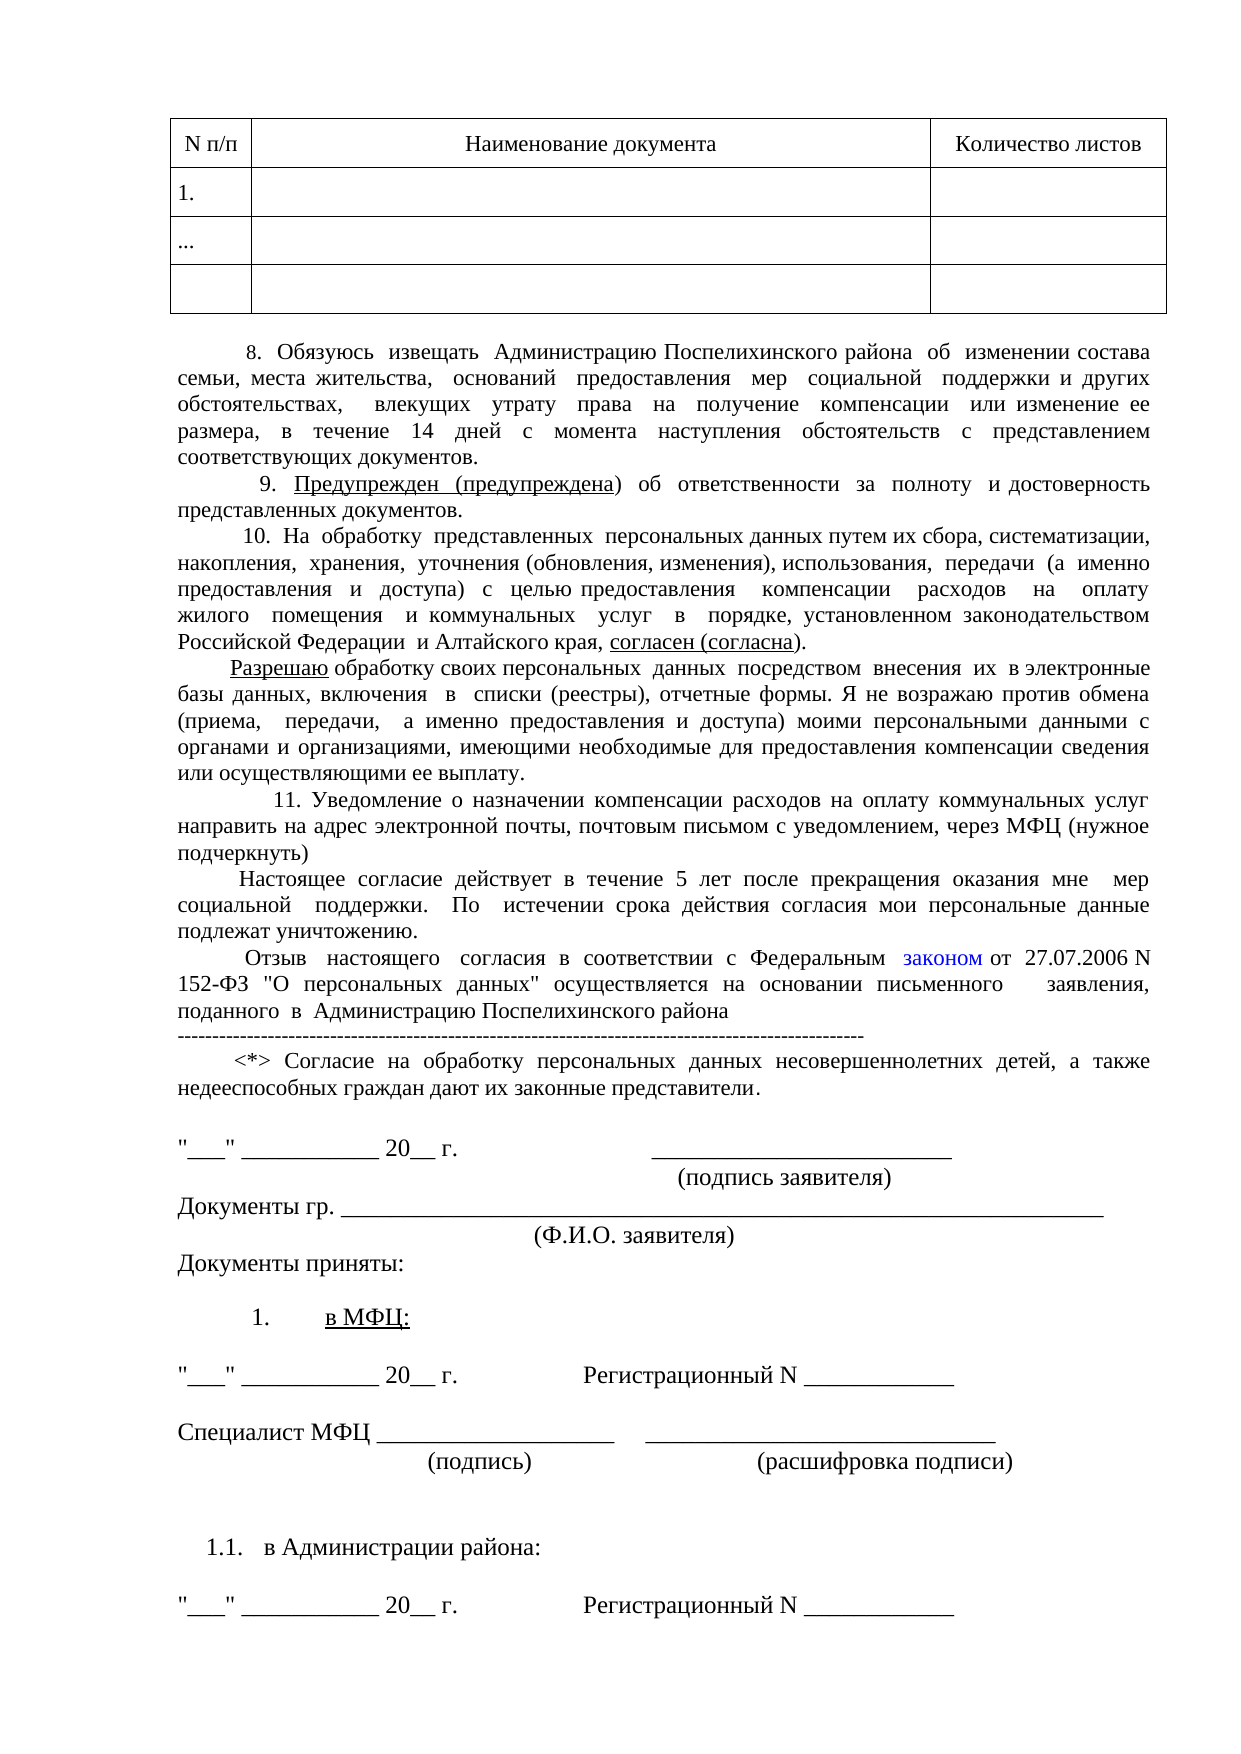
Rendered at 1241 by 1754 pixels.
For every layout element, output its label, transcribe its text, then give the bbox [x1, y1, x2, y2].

text 10. На обработку представленных персональных данных путем их сбора, систематизации, накопления, хранения, уточнения (обновления, изменения), использования, передачи (а именно предоставления и доступа) с целью предоставления компенсации расходов на оплату жилого помещения и коммунальных услуг в порядке, установленном законодательством Российской Федерации и Алтайского края, согласен (согласна). [177, 522, 1152, 654]
table_cell [252, 168, 930, 216]
table_header Наименование документа [252, 119, 930, 167]
text Разрешаю обработку своих персональных данных посредством внесения их в электронные базы данных, включения в списки (реестры), отчетные формы. Я не возражаю против обмена (приема, передачи, а именно предоставления и доступа) моими персональными данными с органами и организациями, имеющими необходимые для предоставления компенсации сведения или осуществляющими ее выплату. [177, 654, 1152, 786]
table_cell [171, 265, 251, 313]
table_cell [931, 168, 1166, 216]
text Специалист МФЦ ___________________ ____________________________ [177, 1417, 1152, 1446]
text Настоящее согласие действует в течение 5 лет после прекращения оказания мне мер социальной поддержки. По истечении срока действия согласия мои персональные данные подлежат уничтожению. [177, 865, 1152, 944]
table_cell [252, 217, 930, 264]
list в МФЦ: [251, 1302, 1152, 1331]
text "___" ___________ 20__ г. ________________________ [177, 1133, 1152, 1162]
table_cell [252, 265, 930, 313]
text "___" ___________ 20__ г. Регистрационный N ____________ [177, 1360, 1152, 1388]
text 8. Обязуюсь извещать Администрацию Поспелихинского района об изменении состава семьи, места жительства, оснований предоставления мер социальной поддержки и других обстоятельствах, влекущих утрату права на получение компенсации или изменение ее размера, в течение 14 дней с момента наступления обстоятельств с представлением соответствующих документов. [177, 338, 1152, 469]
text <*> Согласие на обработку персональных данных несовершеннолетних детей, а также недееспособных граждан дают их законные представители. [177, 1047, 1152, 1100]
table_header N п/п [171, 119, 251, 167]
text (подпись заявителя) [177, 1162, 1152, 1191]
text (Ф.И.О. заявителя) [177, 1220, 1152, 1248]
list в Администрации района: [177, 1532, 1152, 1561]
text Отзыв настоящего согласия в соответствии с Федеральным законом от 27.07.2006 N 152-ФЗ "О персональных данных" осуществляется на основании письменного заявления, поданного в Администрацию Поспелихинского района [177, 944, 1152, 1023]
text 11. Уведомление о назначении компенсации расходов на оплату коммунальных услуг направить на адрес электронной почты, почтовым письмом с уведомлением, через МФЦ (нужное подчеркнуть) [177, 786, 1152, 865]
table_header Количество листов [931, 119, 1166, 167]
text 9. Предупрежден (предупреждена) об ответственности за полноту и достоверность представленных документов. [177, 469, 1152, 522]
text (подпись) (расшифровка подписи) [177, 1446, 1152, 1475]
text Документы приняты: [177, 1248, 1152, 1277]
table_cell 1. [171, 168, 251, 216]
table_cell [931, 217, 1166, 264]
table_cell [931, 265, 1166, 313]
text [177, 1590, 1152, 1618]
text --------------------------------------------------------------------------------------------------- [177, 1023, 1152, 1047]
text Документы гр. _____________________________________________________________ [177, 1191, 1152, 1220]
table_cell ... [171, 217, 251, 264]
